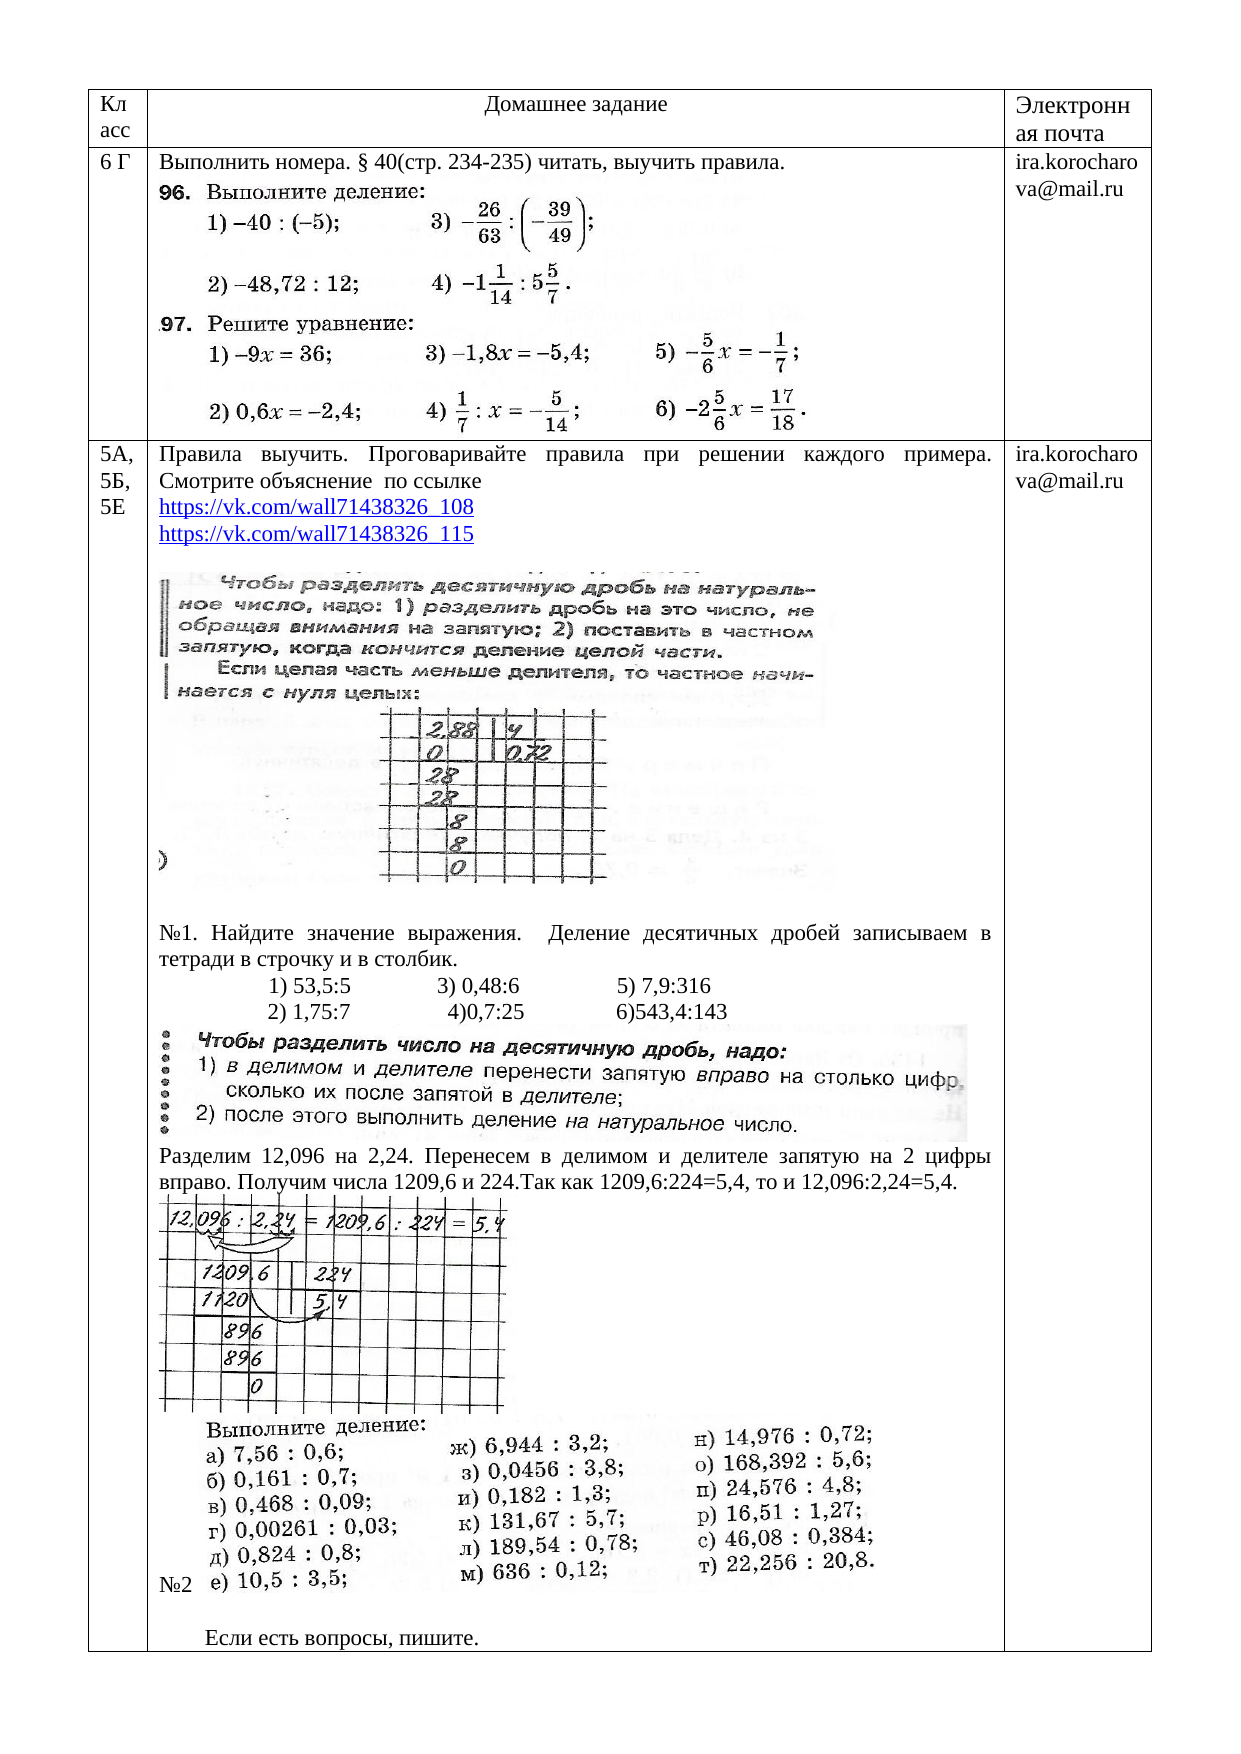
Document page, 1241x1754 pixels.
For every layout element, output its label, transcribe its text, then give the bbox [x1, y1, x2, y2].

table_cell 6 Г [89, 148, 147, 439]
table_cell ira.korocharova@mail.ru [1005, 148, 1151, 439]
table_cell Правила выучить. Проговаривайте правила при решении каждого примера. Смотрите объяснение по ссылке https://vk.com/wall71438326_108 https://vk.com/wall71438326_115 №1. Найдите значение выражения. Деление десятичных дробей записываем в тетради в строчку и в столбик. 1) 53,5:5 3) 0,48:6 5) 7,9:316 2) 1,75:7 4)0,7:25 6)543,4:143 Разделим 12,096 на 2,24. Перенесем в делимом и делителе запятую на 2 цифры вправо. Получим числа 1209,6 и 224.Так как 1209,6:224=5,4, то и 12,096:2,24=5,4. №2 Если есть вопросы, пишите. [148, 441, 1004, 1651]
picture [158, 174, 850, 440]
table_header Электронная почта [1005, 90, 1151, 147]
table_cell Выполнить номера. § 40(стр. 234-235) читать, выучить правила. [148, 148, 1004, 439]
picture [158, 572, 837, 893]
table_cell ira.korocharova@mail.ru [1005, 441, 1151, 1651]
picture [158, 1024, 968, 1142]
table_header Класс [89, 90, 147, 147]
table_cell 5А, 5Б, 5Е [89, 441, 147, 1651]
picture [158, 1194, 876, 1593]
table_header Домашнее задание [148, 90, 1004, 147]
